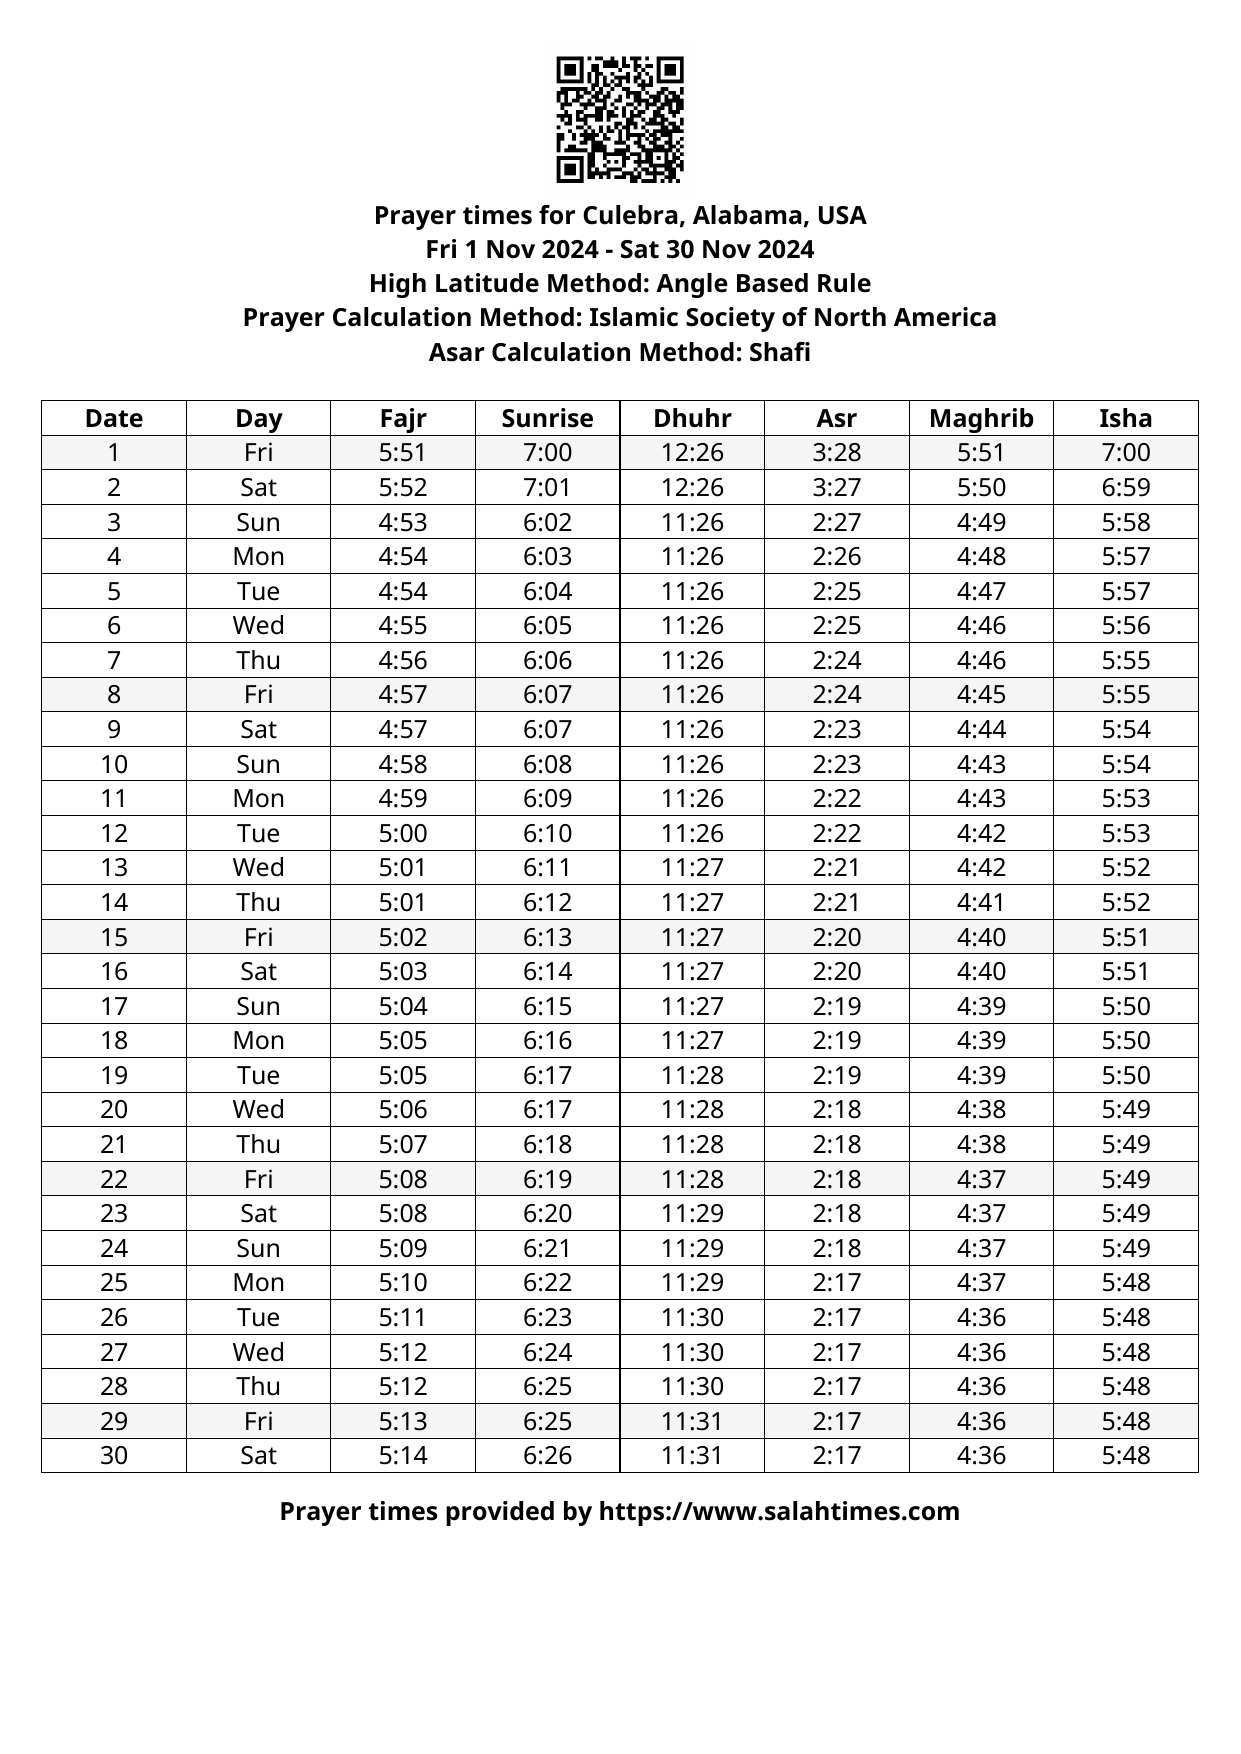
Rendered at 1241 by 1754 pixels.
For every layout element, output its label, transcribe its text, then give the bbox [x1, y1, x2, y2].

table_cell Fri [187, 1162, 330, 1195]
table_cell 4:43 [910, 747, 1053, 780]
table_cell 27 [42, 1335, 186, 1368]
table_cell 4:47 [910, 574, 1053, 607]
table_cell 16 [42, 954, 186, 988]
table_cell Tue [187, 574, 330, 607]
table_cell 6:17 [476, 1058, 619, 1092]
table_cell 5:13 [331, 1404, 475, 1437]
table_cell 10 [42, 747, 186, 780]
table_cell 11 [42, 781, 186, 815]
table_cell 4:37 [910, 1231, 1053, 1264]
table_cell 5:08 [331, 1196, 475, 1230]
table_cell 7:00 [1054, 436, 1198, 469]
table_cell 11:26 [621, 781, 764, 815]
table_cell Sun [187, 989, 330, 1022]
table_cell 19 [42, 1058, 186, 1092]
table_cell 5:01 [331, 885, 475, 919]
table_cell 2:20 [765, 954, 909, 988]
table_cell 4:42 [910, 851, 1053, 884]
table_cell 4:36 [910, 1404, 1053, 1437]
table_cell Sat [187, 712, 330, 746]
table_cell Fri [187, 920, 330, 953]
table_cell 5:05 [331, 1024, 475, 1057]
table_cell 5:02 [331, 920, 475, 953]
table_cell 5:52 [1054, 885, 1198, 919]
table_cell 5:50 [910, 470, 1053, 504]
table_cell 4:38 [910, 1127, 1053, 1161]
table_cell 4:41 [910, 885, 1053, 919]
table_cell 6:07 [476, 678, 619, 711]
text High Latitude Method: Angle Based Rule [42, 266, 1198, 300]
table_cell 5:58 [1054, 505, 1198, 538]
table_cell 6:08 [476, 747, 619, 780]
table_cell 5:50 [1054, 1058, 1198, 1092]
table_cell Fri [187, 1404, 330, 1437]
table_cell 3:28 [765, 436, 909, 469]
table_cell 2:21 [765, 851, 909, 884]
table_cell 29 [42, 1404, 186, 1437]
table_cell 2:21 [765, 885, 909, 919]
table_cell Sun [187, 1231, 330, 1264]
table_cell 5:53 [1054, 781, 1198, 815]
table_cell Thu [187, 1127, 330, 1161]
table_cell 2 [42, 470, 186, 504]
table_cell 6:12 [476, 885, 619, 919]
table_cell 6:10 [476, 816, 619, 849]
table_cell 28 [42, 1369, 186, 1403]
table_cell 2:18 [765, 1196, 909, 1230]
table_cell 6:06 [476, 643, 619, 677]
table_cell Tue [187, 816, 330, 849]
table_cell 5:12 [331, 1369, 475, 1403]
table_cell 6:25 [476, 1369, 619, 1403]
table_cell 4:56 [331, 643, 475, 677]
table_cell 6:05 [476, 609, 619, 642]
table_cell 4:57 [331, 678, 475, 711]
table_cell 11:29 [621, 1266, 764, 1299]
table_cell 4:57 [331, 712, 475, 746]
table_cell 11:30 [621, 1369, 764, 1403]
table_cell 2:17 [765, 1266, 909, 1299]
table_cell 4:39 [910, 1024, 1053, 1057]
table_cell 5:48 [1054, 1300, 1198, 1334]
table_cell 4:37 [910, 1266, 1053, 1299]
table_cell 5:09 [331, 1231, 475, 1264]
table_header Dhuhr [621, 401, 764, 434]
table_cell 17 [42, 989, 186, 1022]
table_cell 4:54 [331, 574, 475, 607]
table_cell Sat [187, 954, 330, 988]
table_cell 5:08 [331, 1162, 475, 1195]
table_cell 5:48 [1054, 1266, 1198, 1299]
table_cell 2:24 [765, 678, 909, 711]
table_cell 5:48 [1054, 1335, 1198, 1368]
table_cell 2:22 [765, 781, 909, 815]
table_cell 5:55 [1054, 678, 1198, 711]
table_cell 11:26 [621, 539, 764, 573]
table_cell 4:53 [331, 505, 475, 538]
table_cell 11:27 [621, 989, 764, 1022]
table_cell 20 [42, 1093, 186, 1126]
table_cell 2:18 [765, 1231, 909, 1264]
table_cell 5:57 [1054, 574, 1198, 607]
table_cell 2:17 [765, 1369, 909, 1403]
table_cell 6:14 [476, 954, 619, 988]
table_cell 6:03 [476, 539, 619, 573]
table_cell 4:37 [910, 1196, 1053, 1230]
table_cell 2:24 [765, 643, 909, 677]
table_cell 2:19 [765, 1058, 909, 1092]
table_cell 5:57 [1054, 539, 1198, 573]
table_cell 7 [42, 643, 186, 677]
table_cell 5:49 [1054, 1162, 1198, 1195]
table_cell 2:19 [765, 989, 909, 1022]
table_header Isha [1054, 401, 1198, 434]
table_cell 11:29 [621, 1231, 764, 1264]
table_cell 11:26 [621, 816, 764, 849]
table_cell 4:36 [910, 1335, 1053, 1368]
table_cell 7:00 [476, 436, 619, 469]
table_cell 5:01 [331, 851, 475, 884]
table_cell Sun [187, 505, 330, 538]
table_cell Wed [187, 609, 330, 642]
table_cell 3 [42, 505, 186, 538]
table_cell 5:11 [331, 1300, 475, 1334]
table_cell 11:27 [621, 851, 764, 884]
table_cell 6:26 [476, 1439, 619, 1472]
table_cell 6:13 [476, 920, 619, 953]
table_header Day [187, 401, 330, 434]
table_cell Mon [187, 1024, 330, 1057]
table_cell Fri [187, 436, 330, 469]
table_cell 6:18 [476, 1127, 619, 1161]
table_cell 6:09 [476, 781, 619, 815]
table_cell 11:26 [621, 574, 764, 607]
table_cell Fri [187, 678, 330, 711]
table_cell 6:23 [476, 1300, 619, 1334]
table_cell 14 [42, 885, 186, 919]
table_cell 4:48 [910, 539, 1053, 573]
table_cell 5:10 [331, 1266, 475, 1299]
table_cell Sun [187, 747, 330, 780]
table_cell 11:28 [621, 1093, 764, 1126]
table_cell 6:02 [476, 505, 619, 538]
table_cell 4:39 [910, 989, 1053, 1022]
table_cell 2:17 [765, 1335, 909, 1368]
table_cell 11:27 [621, 954, 764, 988]
table_cell 4 [42, 539, 186, 573]
table_cell 4:46 [910, 643, 1053, 677]
table_cell 4:49 [910, 505, 1053, 538]
table_cell 4:55 [331, 609, 475, 642]
table_cell 5:55 [1054, 643, 1198, 677]
table_cell 4:40 [910, 954, 1053, 988]
table_cell 21 [42, 1127, 186, 1161]
table_cell 4:43 [910, 781, 1053, 815]
table_cell 11:28 [621, 1058, 764, 1092]
table_cell 4:36 [910, 1369, 1053, 1403]
table_cell Tue [187, 1300, 330, 1334]
table_cell 6:21 [476, 1231, 619, 1264]
table_cell 5:50 [1054, 989, 1198, 1022]
table_cell 5:49 [1054, 1127, 1198, 1161]
table_header Date [42, 401, 186, 434]
table_cell 11:27 [621, 885, 764, 919]
table_cell 11:30 [621, 1335, 764, 1368]
table_cell 4:36 [910, 1300, 1053, 1334]
table_cell 5:49 [1054, 1196, 1198, 1230]
table_cell Mon [187, 781, 330, 815]
table_cell 18 [42, 1024, 186, 1057]
table_cell 2:19 [765, 1024, 909, 1057]
picture [542, 41, 699, 198]
text Prayer Calculation Method: Islamic Society of North America [42, 300, 1198, 334]
table_cell Mon [187, 1266, 330, 1299]
table_cell 2:23 [765, 712, 909, 746]
table_cell 24 [42, 1231, 186, 1264]
table_cell 5:56 [1054, 609, 1198, 642]
table_cell 2:22 [765, 816, 909, 849]
table_cell 6:59 [1054, 470, 1198, 504]
table_cell 5:51 [1054, 920, 1198, 953]
table_cell 4:38 [910, 1093, 1053, 1126]
table_cell 11:27 [621, 1024, 764, 1057]
table_cell 2:26 [765, 539, 909, 573]
table_cell 6:15 [476, 989, 619, 1022]
table_cell 11:28 [621, 1162, 764, 1195]
table_cell 22 [42, 1162, 186, 1195]
table_cell Thu [187, 885, 330, 919]
table_cell 4:39 [910, 1058, 1053, 1092]
table_cell 2:25 [765, 609, 909, 642]
table_cell 5:04 [331, 989, 475, 1022]
table_cell 5:48 [1054, 1404, 1198, 1437]
table_cell 5:14 [331, 1439, 475, 1472]
table_cell 5:51 [910, 436, 1053, 469]
table_cell 2:17 [765, 1300, 909, 1334]
table_cell 11:28 [621, 1127, 764, 1161]
table_cell Sat [187, 1196, 330, 1230]
table_cell 5:12 [331, 1335, 475, 1368]
table_cell 4:58 [331, 747, 475, 780]
table_cell 5:49 [1054, 1093, 1198, 1126]
table_cell 11:31 [621, 1404, 764, 1437]
table_cell 9 [42, 712, 186, 746]
table_cell 5:54 [1054, 747, 1198, 780]
table_cell 11:26 [621, 505, 764, 538]
table_header Maghrib [910, 401, 1053, 434]
table_cell Sat [187, 1439, 330, 1472]
table_cell 2:18 [765, 1093, 909, 1126]
table_cell 2:18 [765, 1162, 909, 1195]
table_cell 2:23 [765, 747, 909, 780]
table_cell 4:54 [331, 539, 475, 573]
table_cell 5:52 [331, 470, 475, 504]
table_cell Mon [187, 539, 330, 573]
table_cell 4:42 [910, 816, 1053, 849]
table_cell 15 [42, 920, 186, 953]
table_cell 11:31 [621, 1439, 764, 1472]
table_cell 5:53 [1054, 816, 1198, 849]
text Prayer times for Culebra, Alabama, USA [42, 198, 1198, 232]
table_cell 12:26 [621, 436, 764, 469]
table_cell 23 [42, 1196, 186, 1230]
table_cell 5:49 [1054, 1231, 1198, 1264]
table_header Fajr [331, 401, 475, 434]
table_cell 25 [42, 1266, 186, 1299]
table_cell 4:40 [910, 920, 1053, 953]
table_cell 26 [42, 1300, 186, 1334]
table_cell 6:20 [476, 1196, 619, 1230]
table_cell 5:51 [1054, 954, 1198, 988]
table_cell 2:25 [765, 574, 909, 607]
table_cell 11:26 [621, 609, 764, 642]
table_cell 7:01 [476, 470, 619, 504]
table_cell 8 [42, 678, 186, 711]
table_cell 4:37 [910, 1162, 1053, 1195]
table_cell 2:17 [765, 1439, 909, 1472]
table_cell 6:24 [476, 1335, 619, 1368]
table_cell 5:03 [331, 954, 475, 988]
table_cell 2:17 [765, 1404, 909, 1437]
table_cell 3:27 [765, 470, 909, 504]
table_cell 5:07 [331, 1127, 475, 1161]
table_cell 6:22 [476, 1266, 619, 1299]
table_cell 5:51 [331, 436, 475, 469]
table_cell 11:26 [621, 678, 764, 711]
table_cell Thu [187, 643, 330, 677]
table_cell 13 [42, 851, 186, 884]
text Fri 1 Nov 2024 - Sat 30 Nov 2024 [42, 232, 1198, 266]
table_cell 4:44 [910, 712, 1053, 746]
table_cell 2:18 [765, 1127, 909, 1161]
table_cell 4:46 [910, 609, 1053, 642]
table_cell 12 [42, 816, 186, 849]
table_cell 5:48 [1054, 1439, 1198, 1472]
table_cell 5:00 [331, 816, 475, 849]
text Prayer times provided by https://www.salahtimes.com [42, 1494, 1198, 1528]
table_cell Wed [187, 1093, 330, 1126]
table_cell 6:04 [476, 574, 619, 607]
table_cell 6:16 [476, 1024, 619, 1057]
table_cell 5:52 [1054, 851, 1198, 884]
table_cell 5:06 [331, 1093, 475, 1126]
table_cell Wed [187, 1335, 330, 1368]
table_cell 2:27 [765, 505, 909, 538]
table_cell 12:26 [621, 470, 764, 504]
table_cell 11:26 [621, 643, 764, 677]
table_header Sunrise [476, 401, 619, 434]
table_cell Thu [187, 1369, 330, 1403]
table_cell 30 [42, 1439, 186, 1472]
table_cell 5:54 [1054, 712, 1198, 746]
table_cell 4:59 [331, 781, 475, 815]
table_header Asr [765, 401, 909, 434]
table_cell 6:17 [476, 1093, 619, 1126]
table_cell 6:11 [476, 851, 619, 884]
table_cell 6 [42, 609, 186, 642]
table_cell Tue [187, 1058, 330, 1092]
table_cell 5:05 [331, 1058, 475, 1092]
text Asar Calculation Method: Shafi [42, 334, 1198, 368]
table_cell 11:27 [621, 920, 764, 953]
table_cell 6:19 [476, 1162, 619, 1195]
table_cell 5 [42, 574, 186, 607]
table_cell 2:20 [765, 920, 909, 953]
table_cell 11:29 [621, 1196, 764, 1230]
table_cell 11:30 [621, 1300, 764, 1334]
table_cell 4:36 [910, 1439, 1053, 1472]
table_cell 11:26 [621, 712, 764, 746]
table_cell 5:48 [1054, 1369, 1198, 1403]
table_cell 4:45 [910, 678, 1053, 711]
table_cell Wed [187, 851, 330, 884]
table_cell 11:26 [621, 747, 764, 780]
table_cell Sat [187, 470, 330, 504]
table_cell 6:07 [476, 712, 619, 746]
table_cell 5:50 [1054, 1024, 1198, 1057]
table_cell 6:25 [476, 1404, 619, 1437]
table_cell 1 [42, 436, 186, 469]
